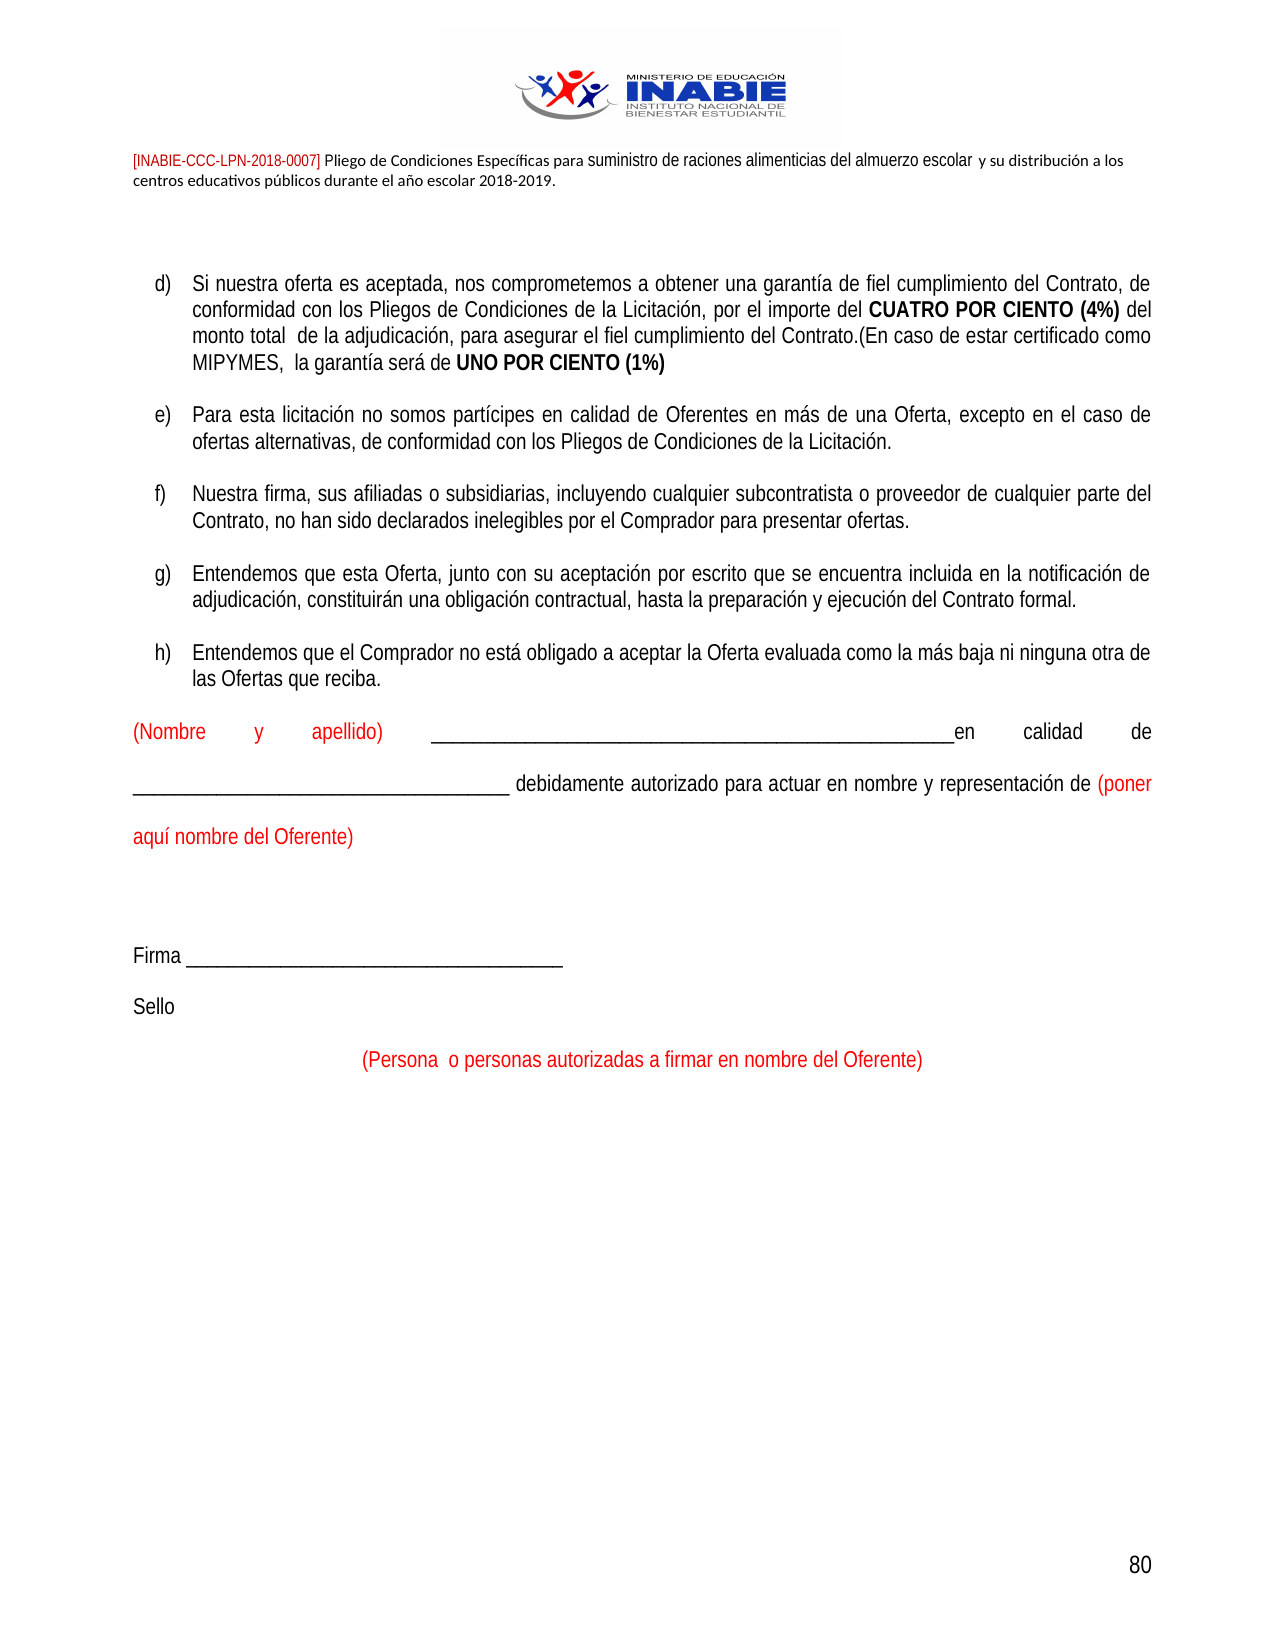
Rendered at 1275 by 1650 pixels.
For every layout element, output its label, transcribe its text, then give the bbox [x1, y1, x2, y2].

list Entendemos que el Comprador no está obligado a aceptar la Oferta evaluada como la más baja ni ninguna otra de las Ofertas que reciba. [154, 638, 1152, 691]
list Si nuestra oferta es aceptada, nos comprometemos a obtener una garantía de fiel cumplimiento del Contrato, de conformidad con los Pliegos de Condiciones de la Licitación, por el importe del CUATRO POR CIENTO (4%) del monto total de la adjudicación, para asegurar el fiel cumplimiento del Contrato.(En caso de estar certificado como MIPYMES, la garantía será de UNO POR CIENTO (1%) [154, 269, 1152, 375]
list Entendemos que esta Oferta, junto con su aceptación por escrito que se encuentra incluida en la notificación de adjudicación, constituirán una obligación contractual, hasta la preparación y ejecución del Contrato formal. [154, 559, 1152, 612]
text Sello [133, 993, 1152, 1019]
text (Persona o personas autorizadas a firmar en nombre del Oferente) [133, 1046, 1152, 1072]
list Nuestra firma, sus afiliadas o subsidiarias, incluyendo cualquier subcontratista o proveedor de cualquier parte del Contrato, no han sido declarados inelegibles por el Comprador para presentar ofertas. [154, 480, 1152, 533]
list Para esta licitación no somos partícipes en calidad de Oferentes en más de una Oferta, excepto en el caso de ofertas alternativas, de conformidad con los Pliegos de Condiciones de la Licitación. [154, 401, 1152, 454]
picture [441, 29, 843, 149]
text Firma ____________________________________ [133, 942, 1152, 968]
text (Nombre y apellido) __________________________________________________en calidad de ____________________________________ debidamente autorizado para actuar en nombre y representación de (poner aquí nombre del Oferente) [133, 718, 1152, 849]
